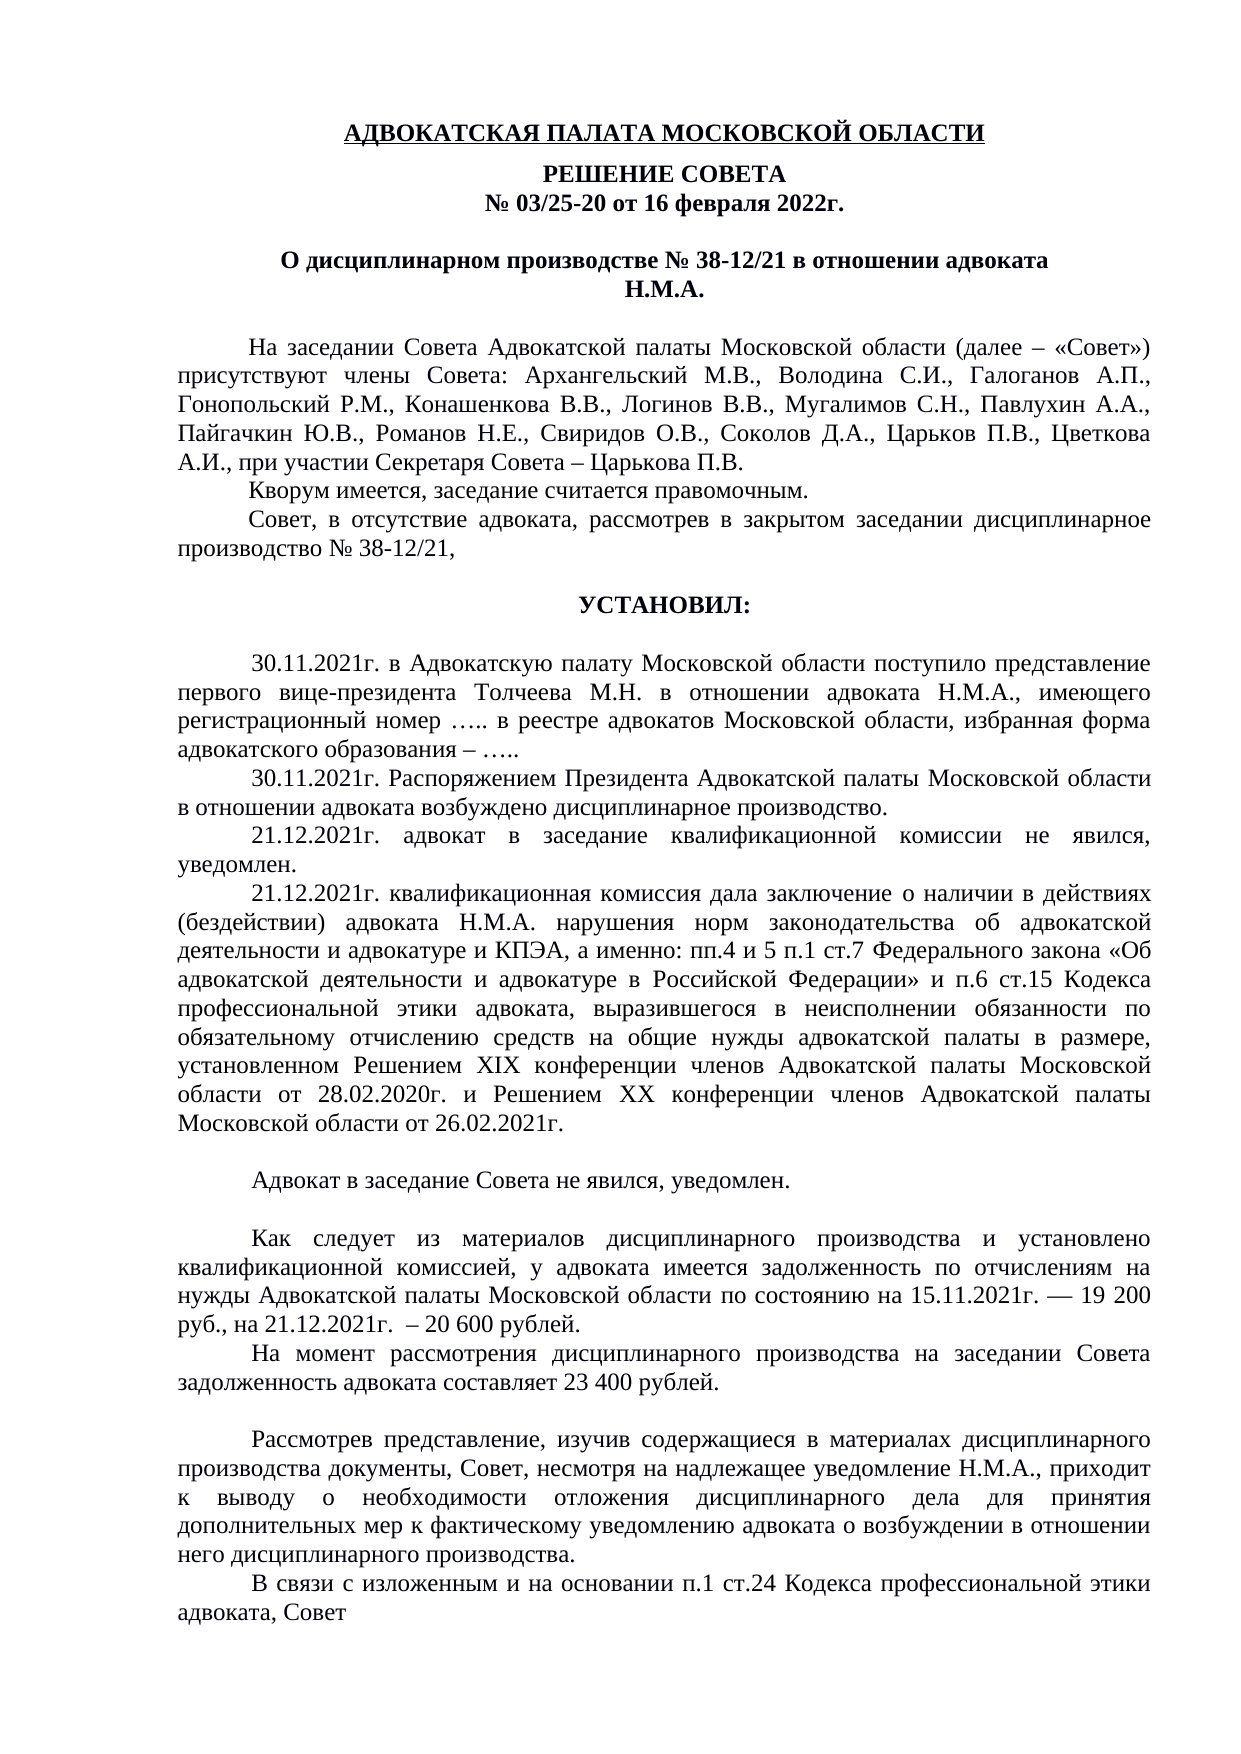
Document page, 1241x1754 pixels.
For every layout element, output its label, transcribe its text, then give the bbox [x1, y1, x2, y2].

text 21.12.2021г. квалификационная комиссия дала заключение о наличии в действиях (бездействии) адвоката Н.М.А. нарушения норм законодательства об адвокатской деятельности и адвокатуре и КПЭА, а именно: пп.4 и 5 п.1 ст.7 Федерального закона «Об адвокатской деятельности и адвокатуре в Российской Федерации» и п.6 ст.15 Кодекса профессиональной этики адвоката, выразившегося в неисполнении обязанности по обязательному отчислению средств на общие нужды адвокатской палаты в размере, установленном Решением XIX конференции членов Адвокатской палаты Московской области от 28.02.2020г. и Решением XX конференции членов Адвокатской палаты Московской области от 26.02.2021г. [177, 878, 1152, 1137]
text Н.М.А. [177, 274, 1152, 303]
subtitle Решение СОВЕТА [177, 159, 1152, 188]
text адвокатская палата московской области [177, 118, 1152, 147]
text На заседании Совета Адвокатской палаты Московской области (далее – «Совет») присутствуют члены Совета: Архангельский М.В., Володина С.И., Галоганов А.П., Гонопольский Р.М., Конашенкова В.В., Логинов В.В., Мугалимов С.Н., Павлухин А.А., Пайгачкин Ю.В., Романов Н.Е., Свиридов О.В., Соколов Д.А., Царьков П.В., Цветкова А.И., при участии Секретаря Совета – Царькова П.В. [177, 332, 1152, 476]
text Как следует из материалов дисциплинарного производства и установлено квалификационной комиссией, у адвоката имеется задолженность по отчислениям на нужды Адвокатской палаты Московской области по состоянию на 15.11.2021г. — 19 200 руб., на 21.12.2021г. – 20 600 рублей. [177, 1223, 1152, 1338]
text В связи с изложенным и на основании п.1 ст.24 Кодекса профессиональной этики адвоката, Совет [177, 1568, 1152, 1626]
text 30.11.2021г. в Адвокатскую палату Московской области поступило представление первого вице-президента Толчеева М.Н. в отношении адвоката Н.М.А., имеющего регистрационный номер ….. в реестре адвокатов Московской области, избранная форма адвокатского образования – ….. [177, 648, 1152, 763]
text № 03/25-20 от 16 февраля 2022г. [177, 188, 1152, 217]
text Рассмотрев представление, изучив содержащиеся в материалах дисциплинарного производства документы, Совет, несмотря на надлежащее уведомление Н.М.А., приходит к выводу о необходимости отложения дисциплинарного дела для принятия дополнительных мер к фактическому уведомлению адвоката о возбуждении в отношении него дисциплинарного производства. [177, 1424, 1152, 1568]
text Адвокат в заседание Совета не явился, уведомлен. [177, 1166, 1152, 1194]
text УСТАНОВИЛ: [177, 591, 1152, 619]
text 21.12.2021г. адвокат в заседание квалификационной комиссии не явился, уведомлен. [177, 821, 1152, 878]
text Кворум имеется, заседание считается правомочным. [177, 476, 1152, 504]
text О дисциплинарном производстве № 38-12/21 в отношении адвоката [177, 246, 1152, 274]
text 30.11.2021г. Распоряжением Президента Адвокатской палаты Московской области в отношении адвоката возбуждено дисциплинарное производство. [177, 763, 1152, 821]
text На момент рассмотрения дисциплинарного производства на заседании Совета задолженность адвоката составляет 23 400 рублей. [177, 1338, 1152, 1396]
text Совет, в отсутствие адвоката, рассмотрев в закрытом заседании дисциплинарное производство № 38-12/21, [177, 504, 1152, 562]
